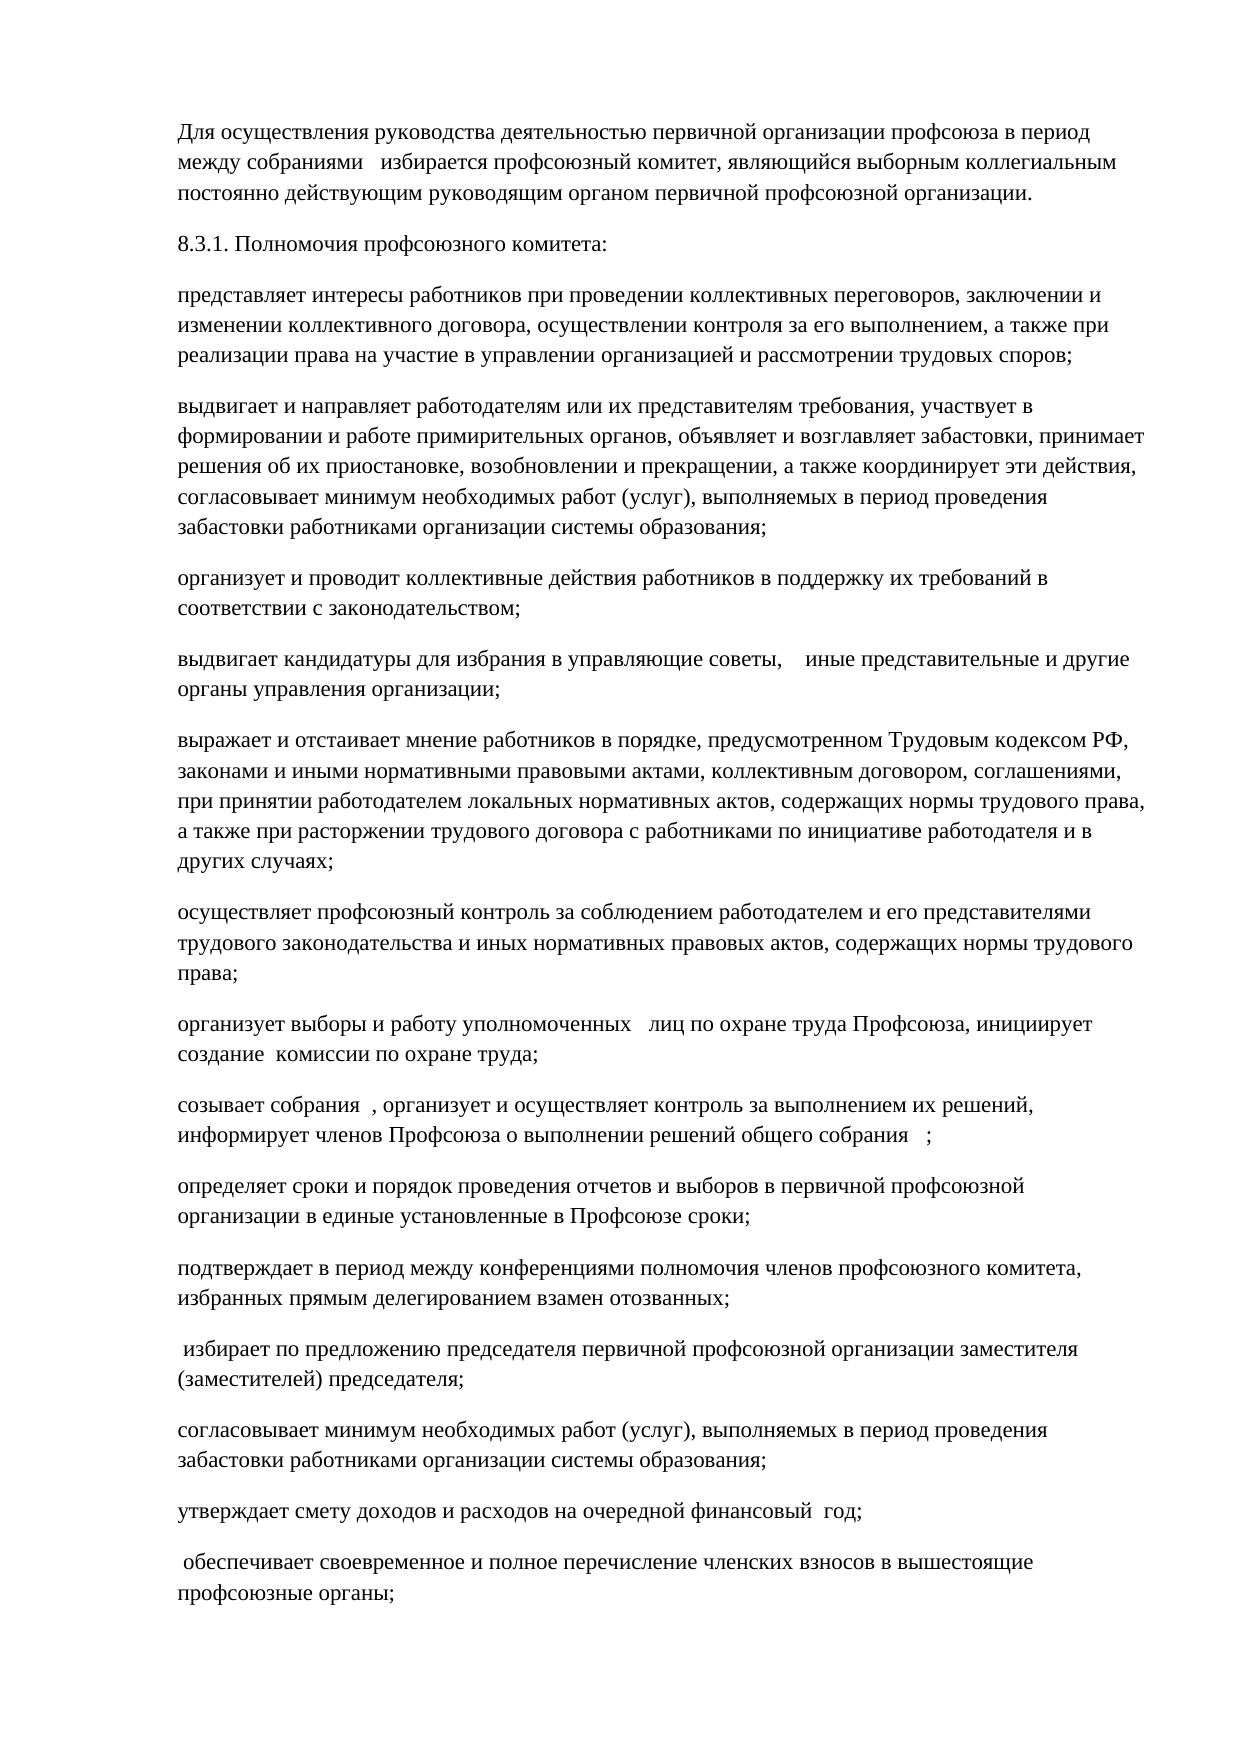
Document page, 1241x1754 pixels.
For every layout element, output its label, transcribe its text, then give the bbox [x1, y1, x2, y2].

text 8.3.1. Полномочия профсоюзного комитета: [177, 229, 1152, 256]
text организует выборы и работу уполномоченных лиц по охране труда Профсоюза, инициирует создание комиссии по охране труда; [177, 1010, 1152, 1066]
text представляет интересы работников при проведении коллективных переговоров, заключении и изменении коллективного договора, осуществлении контроля за его выполнением, а также при реализации права на участие в управлении организацией и рассмотрении трудовых споров; [177, 281, 1152, 367]
text организует и проводит коллективные действия работников в поддержку их требований в соответствии с законодательством; [177, 564, 1152, 621]
text Для осуществления руководства деятельностью первичной организации профсоюза в период между собраниями избирается профсоюзный комитет, являющийся выборным коллегиальным постоянно действующим руководящим органом первичной профсоюзной организации. [177, 118, 1152, 205]
text подтверждает в период между конференциями полномочия членов профсоюзного комитета, избранных прямым делегированием взамен отозванных; [177, 1253, 1152, 1310]
text утверждает смету доходов и расходов на очередной финансовый год; [177, 1497, 1152, 1524]
text согласовывает минимум необходимых работ (услуг), выполняемых в период проведения забастовки работниками организации системы образования; [177, 1416, 1152, 1473]
text обеспечивает своевременное и полное перечисление членских взносов в вышестоящие профсоюзные органы; [177, 1548, 1152, 1605]
text созывает собрания , организует и осуществляет контроль за выполнением их решений, информирует членов Профсоюза о выполнении решений общего собрания ; [177, 1091, 1152, 1148]
text выражает и отстаивает мнение работников в порядке, предусмотренном Трудовым кодексом РФ, законами и иными нормативными правовыми актами, коллективным договором, соглашениями, при принятии работодателем локальных нормативных актов, содержащих нормы трудового права, а также при расторжении трудового договора с работниками по инициативе работодателя и в других случаях; [177, 726, 1152, 874]
text определяет сроки и порядок проведения отчетов и выборов в первичной профсоюзной организации в единые установленные в Профсоюзе сроки; [177, 1172, 1152, 1229]
text избирает по предложению председателя первичной профсоюзной организации заместителя (заместителей) председателя; [177, 1335, 1152, 1391]
text осуществляет профсоюзный контроль за соблюдением работодателем и его представителями трудового законодательства и иных нормативных правовых актов, содержащих нормы трудового права; [177, 898, 1152, 985]
text выдвигает и направляет работодателям или их представителям требования, участвует в формировании и работе примирительных органов, объявляет и возглавляет забастовки, принимает решения об их приостановке, возобновлении и прекращении, а также координирует эти действия, согласовывает минимум необходимых работ (услуг), выполняемых в период проведения забастовки работниками организации системы образования; [177, 392, 1152, 539]
text выдвигает кандидатуры для избрания в управляющие советы, иные представительные и другие органы управления организации; [177, 645, 1152, 702]
